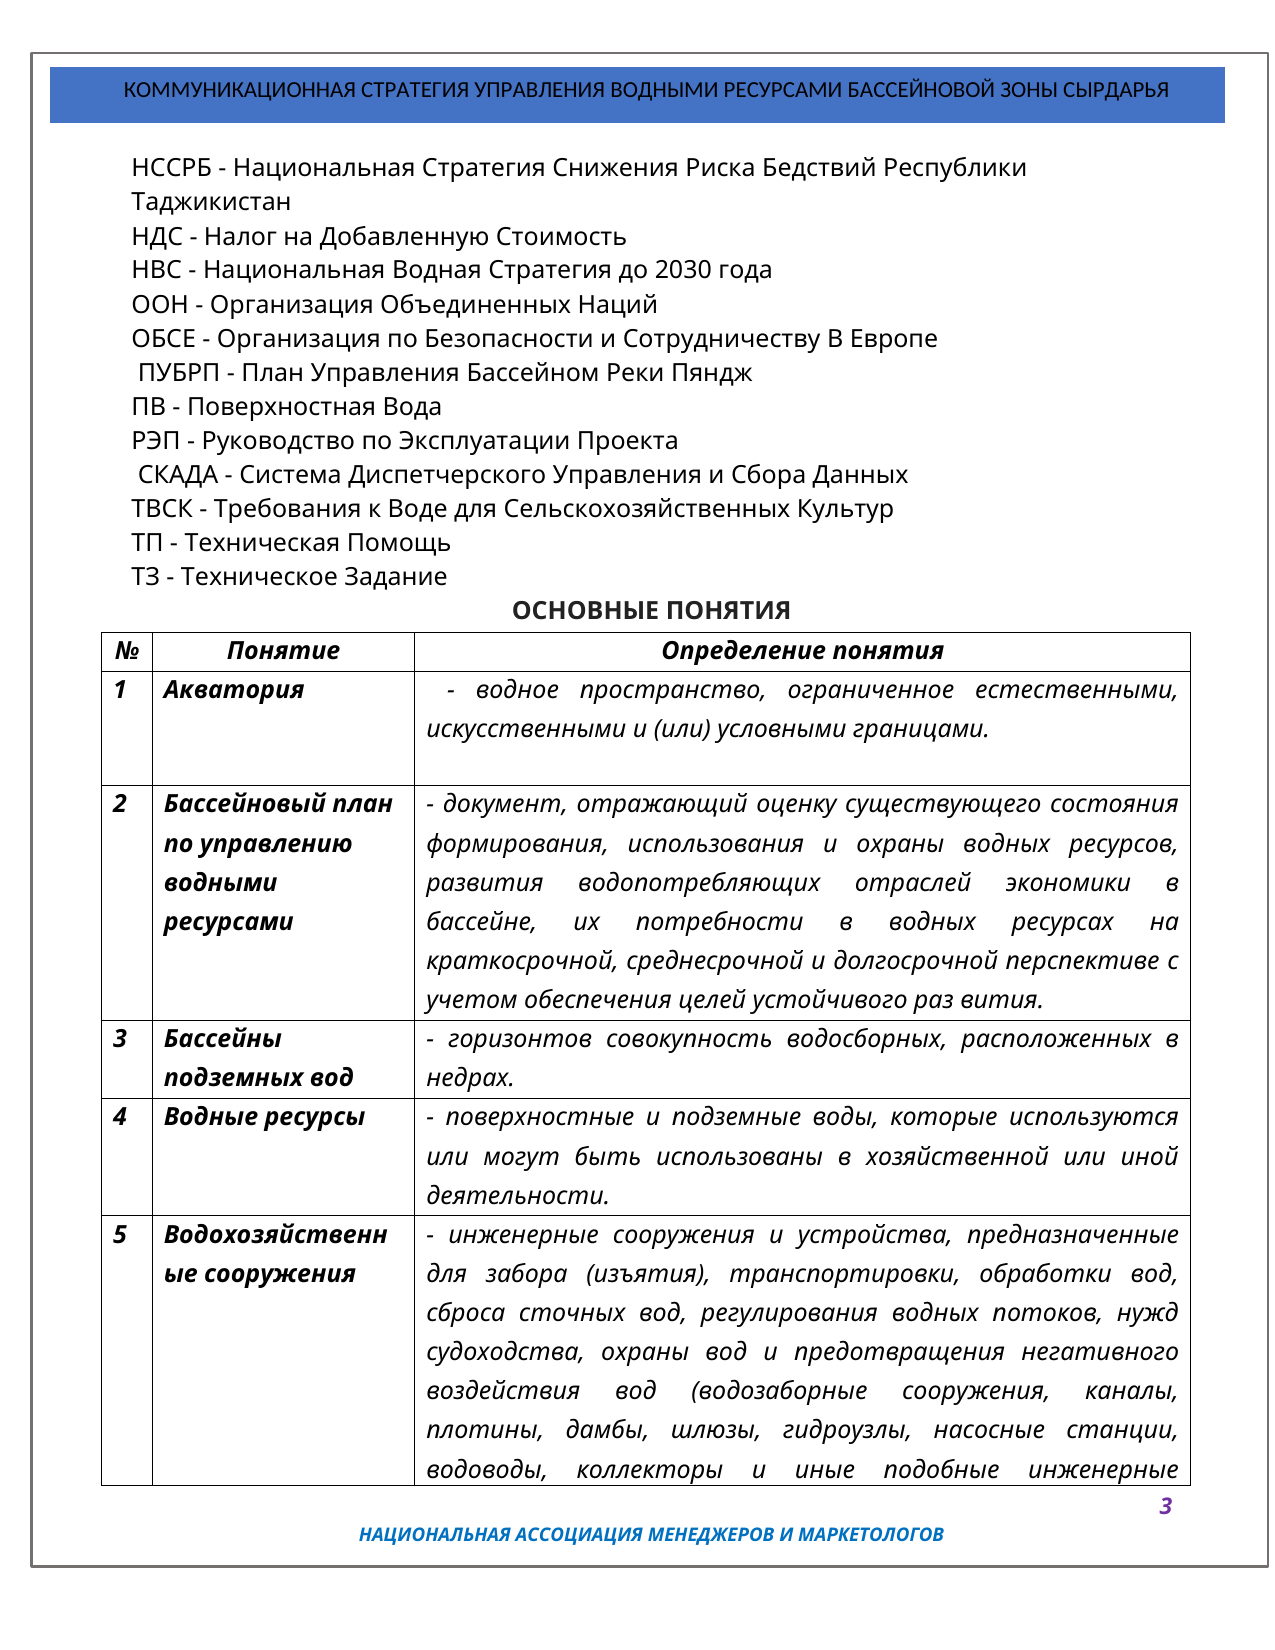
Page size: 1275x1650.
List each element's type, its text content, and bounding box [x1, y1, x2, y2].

table_cell 3 [102, 1021, 152, 1098]
text ПУБРП - План Управления Бассейном Реки Пяндж [131, 354, 1172, 388]
text НССРБ - Национальная Стратегия Снижения Риска Бедствий Республики Таджикистан [131, 150, 1172, 218]
table_cell - водное пространство, ограниченное естественными, искусственными и (или) условными границами. [415, 672, 1190, 785]
text НВС - Национальная Водная Стратегия до 2030 года [131, 252, 1172, 286]
table_cell Бассейновый план по управлению водными ресурсами [153, 786, 414, 1020]
text ТП - Техническая Помощь [131, 525, 1172, 559]
table_cell Водные ресурсы [153, 1099, 414, 1215]
text НДС - Налог на Добавленную Стоимость [131, 218, 1172, 252]
text ООН - Организация Объединенных Наций [131, 286, 1172, 320]
text ТЗ - Техническое Задание [131, 559, 1172, 593]
table_cell - поверхностные и подземные воды, которые используются или могут быть использованы в хозяйственной или иной деятельности. [415, 1099, 1190, 1215]
text ОБСЕ - Организация по Безопасности и Сотрудничеству В Европе [131, 320, 1172, 354]
table_cell - горизонтов совокупность водосборных, расположенных в недрах. [415, 1021, 1190, 1098]
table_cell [153, 1216, 414, 1485]
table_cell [415, 1216, 1190, 1485]
table_cell - документ, отражающий оценку существующего состояния формирования, использования и охраны водных ресурсов, развития водопотребляющих отраслей экономики в бассейне, их потребности в водных ресурсах на краткосрочной, среднесрочной и долгосрочной перспективе с учетом обеспечения целей устойчивого раз вития. [415, 786, 1190, 1020]
text ТВСК - Требования к Воде для Сельскохозяйственных Культур [131, 491, 1172, 525]
table_cell 4 [102, 1099, 152, 1215]
table_cell 1 [102, 672, 152, 785]
text РЭП - Руководство по Эксплуатации Проекта [131, 422, 1172, 457]
table_cell Акватория [153, 672, 414, 785]
table_cell Бассейны подземных вод [153, 1021, 414, 1098]
table_cell 5 [102, 1216, 152, 1485]
text ОСНОВНЫЕ ПОНЯТИЯ [131, 593, 1172, 627]
table_header Определение понятия [415, 633, 1190, 671]
table_cell 2 [102, 786, 152, 1020]
table_header Понятие [153, 633, 414, 671]
table_header № [102, 633, 152, 671]
text СКАДА - Система Диспетчерского Управления и Сбора Данных [131, 457, 1172, 491]
text ПВ - Поверхностная Вода [131, 388, 1172, 422]
